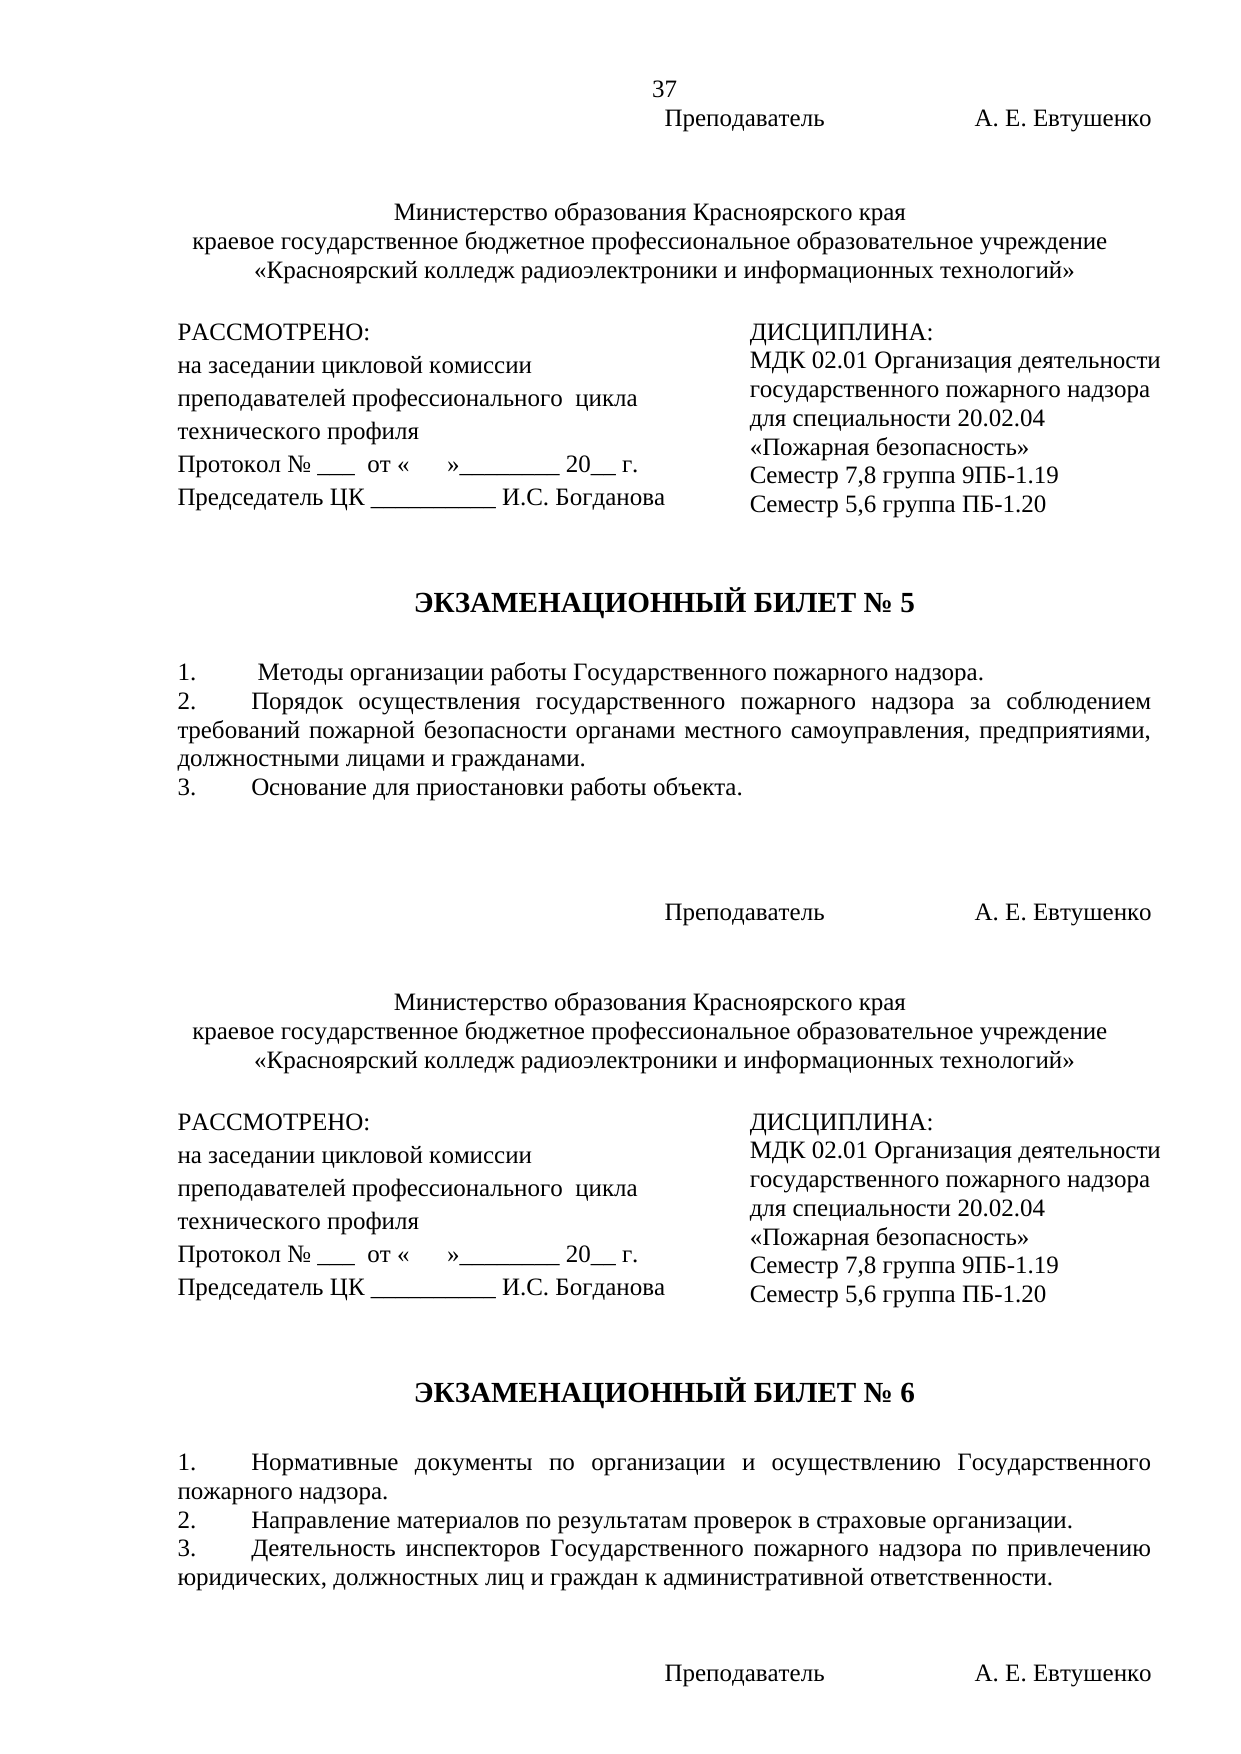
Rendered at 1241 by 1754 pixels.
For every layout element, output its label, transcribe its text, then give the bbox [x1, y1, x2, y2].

text ЭКЗАМЕНАЦИОННЫЙ БИЛЕТ № 6 [177, 1375, 1152, 1409]
list Методы организации работы Государственного пожарного надзора. [177, 657, 1152, 686]
list Порядок осуществления государственного пожарного надзора за соблюдением требований пожарной безопасности органами местного самоуправления, предприятиями, должностными лицами и гражданами. [177, 686, 1152, 772]
list Деятельность инспекторов Государственного пожарного надзора по привлечению юридических, должностных лиц и граждан к административной ответственности. [177, 1533, 1152, 1591]
text «Красноярский колледж радиоэлектроники и информационных технологий» [177, 255, 1152, 284]
text Преподаватель А. Е. Евтушенко [177, 103, 1152, 131]
text Преподаватель А. Е. Евтушенко [177, 897, 1152, 926]
text краевое государственное бюджетное профессиональное образовательное учреждение [118, 1016, 1181, 1045]
text Министерство образования Красноярского края [148, 197, 1152, 226]
list Основание для приостановки работы объекта. [177, 772, 1152, 801]
list Нормативные документы по организации и осуществлению Государственного пожарного надзора. [177, 1447, 1152, 1505]
text ЭКЗАМЕНАЦИОННЫЙ БИЛЕТ № 5 [177, 585, 1152, 619]
text краевое государственное бюджетное профессиональное образовательное учреждение [118, 226, 1181, 255]
text Преподаватель А. Е. Евтушенко [177, 1658, 1152, 1687]
text «Красноярский колледж радиоэлектроники и информационных технологий» [177, 1045, 1152, 1074]
text Министерство образования Красноярского края [148, 987, 1152, 1016]
list Направление материалов по результатам проверок в страховые организации. [177, 1505, 1152, 1533]
